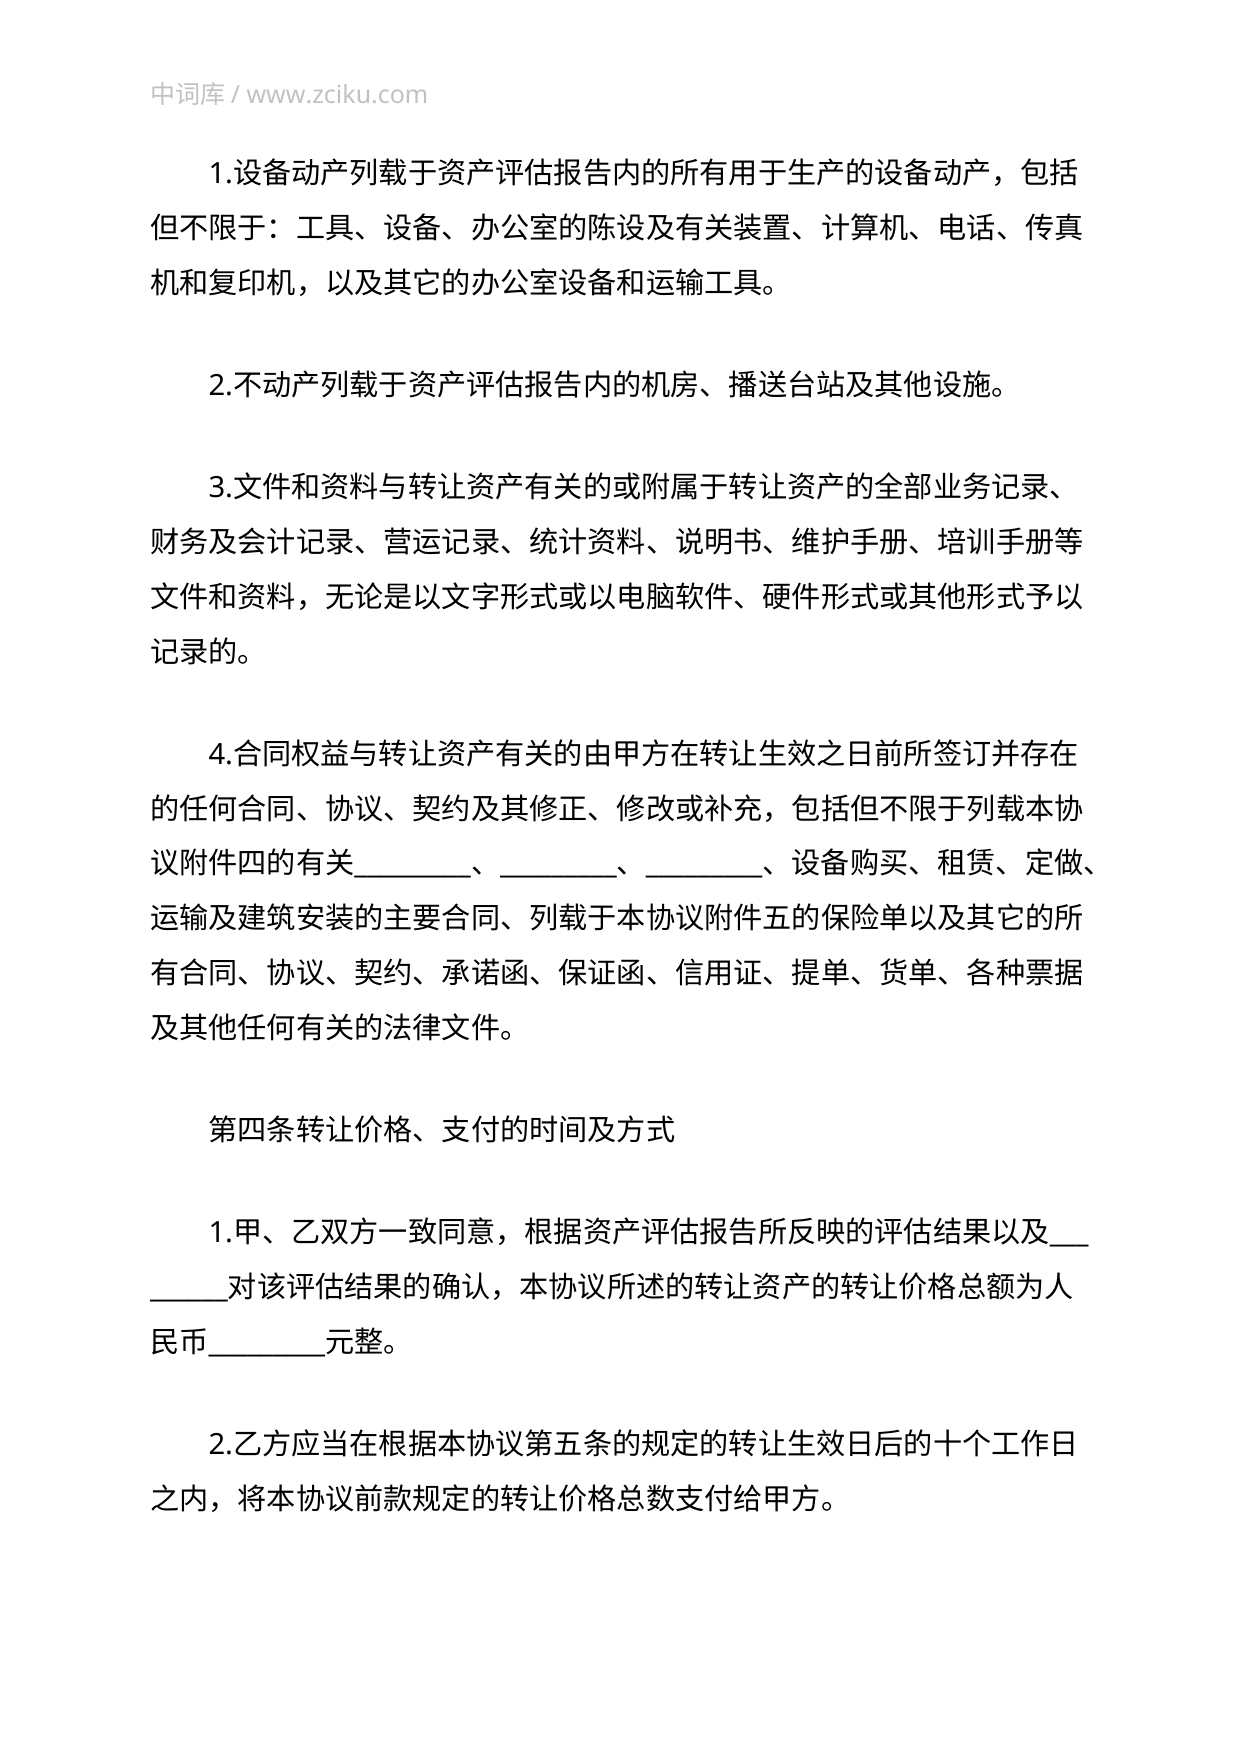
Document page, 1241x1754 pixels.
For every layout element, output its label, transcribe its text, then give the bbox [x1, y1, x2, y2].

text 2.乙方应当在根据本协议第五条的规定的转让生效日后的十个工作日之内，将本协议前款规定的转让价格总数支付给甲方。 [150, 1420, 1090, 1518]
text 第四条转让价格、支付的时间及方式 [150, 1107, 1090, 1149]
text 4.合同权益与转让资产有关的由甲方在转让生效之日前所签订并存在的任何合同、协议、契约及其修正、修改或补充，包括但不限于列载本协议附件四的有关_________、_________、_________、设备购买、租赁、定做、运输及建筑安装的主要合同、列载于本协议附件五的保险单以及其它的所有合同、协议、契约、承诺函、保证函、信用证、提单、货单、各种票据及其他任何有关的法律文件。 [150, 730, 1090, 1047]
text 1.设备动产列载于资产评估报告内的所有用于生产的设备动产，包括但不限于：工具、设备、办公室的陈设及有关装置、计算机、电话、传真机和复印机，以及其它的办公室设备和运输工具。 [150, 150, 1090, 302]
text 2.不动产列载于资产评估报告内的机房、播送台站及其他设施。 [150, 362, 1090, 404]
text 3.文件和资料与转让资产有关的或附属于转让资产的全部业务记录、财务及会计记录、营运记录、统计资料、说明书、维护手册、培训手册等文件和资料，无论是以文字形式或以电脑软件、硬件形式或其他形式予以记录的。 [150, 464, 1090, 671]
text 1.甲、乙双方一致同意，根据资产评估报告所反映的评估结果以及_________对该评估结果的确认，本协议所述的转让资产的转让价格总额为人民币_________元整。 [150, 1208, 1090, 1361]
